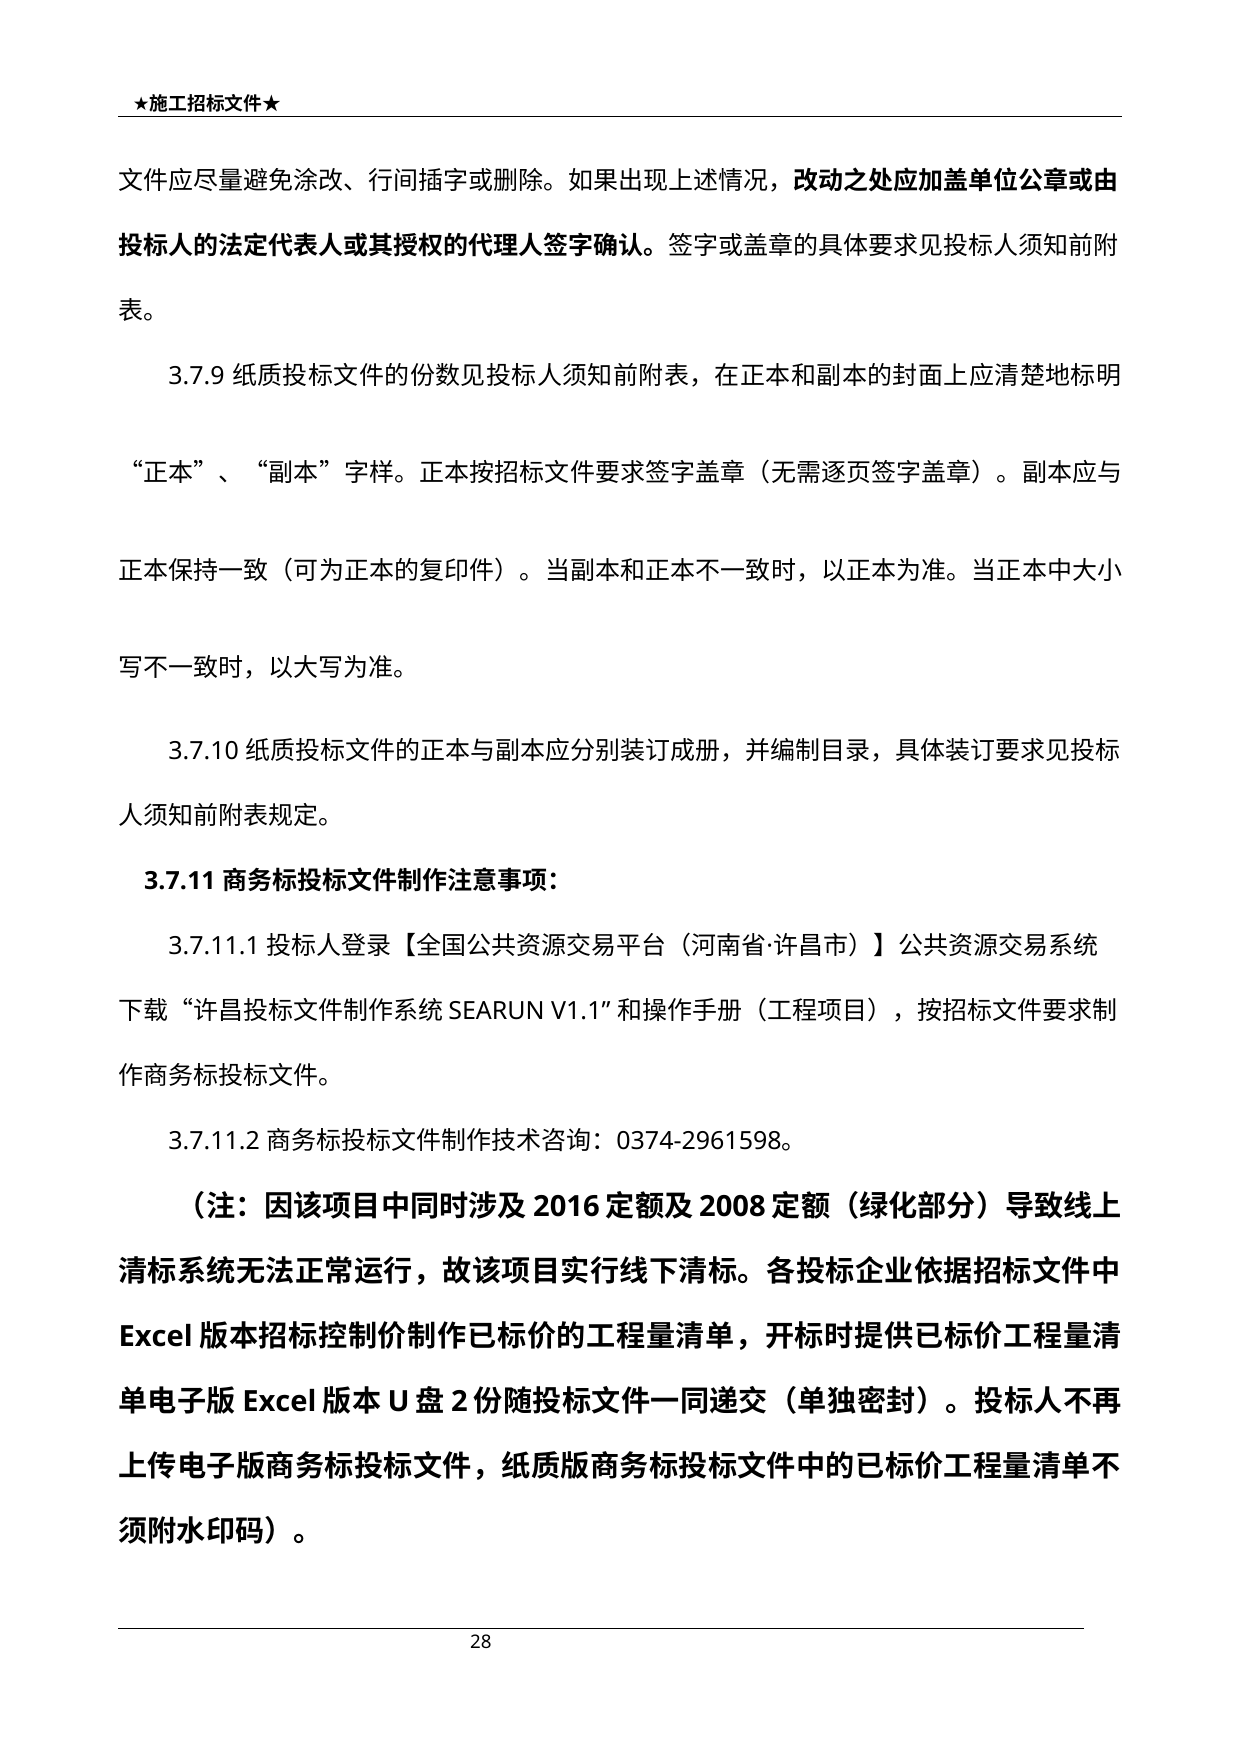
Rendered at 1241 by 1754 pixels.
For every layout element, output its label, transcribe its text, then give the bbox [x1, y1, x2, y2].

text 3.7.11 商务标投标文件制作注意事项： [118, 846, 1122, 911]
text （注：因该项目中同时涉及2016定额及2008定额（绿化部分）导致线上清标系统无法正常运行，故该项目实行线下清标。各投标企业依据招标文件中Excel版本招标控制价制作已标价的工程量清单，开标时提供已标价工程量清单电子版Excel版本U盘2份随投标文件一同递交（单独密封）。投标人不再上传电子版商务标投标文件，纸质版商务标投标文件中的已标价工程量清单不须附水印码）。 [118, 1171, 1122, 1561]
text 3.7.10 纸质投标文件的正本与副本应分别装订成册，并编制目录，具体装订要求见投标人须知前附表规定。 [118, 716, 1122, 846]
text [118, 146, 1122, 341]
text 3.7.11.1 投标人登录【全国公共资源交易平台（河南省·许昌市）】公共资源交易系统下载“许昌投标文件制作系统SEARUN V1.1” 和操作手册（工程项目），按招标文件要求制作商务标投标文件。 [118, 911, 1122, 1106]
text 3.7.11.2 商务标投标文件制作技术咨询：0374-2961598。 [118, 1106, 1122, 1171]
text 3.7.9 纸质投标文件的份数见投标人须知前附表，在正本和副本的封面上应清楚地标明“正本”、“副本”字样。正本按招标文件要求签字盖章（无需逐页签字盖章）。副本应与正本保持一致（可为正本的复印件）。当副本和正本不一致时，以正本为准。当正本中大小写不一致时，以大写为准。 [118, 341, 1122, 698]
